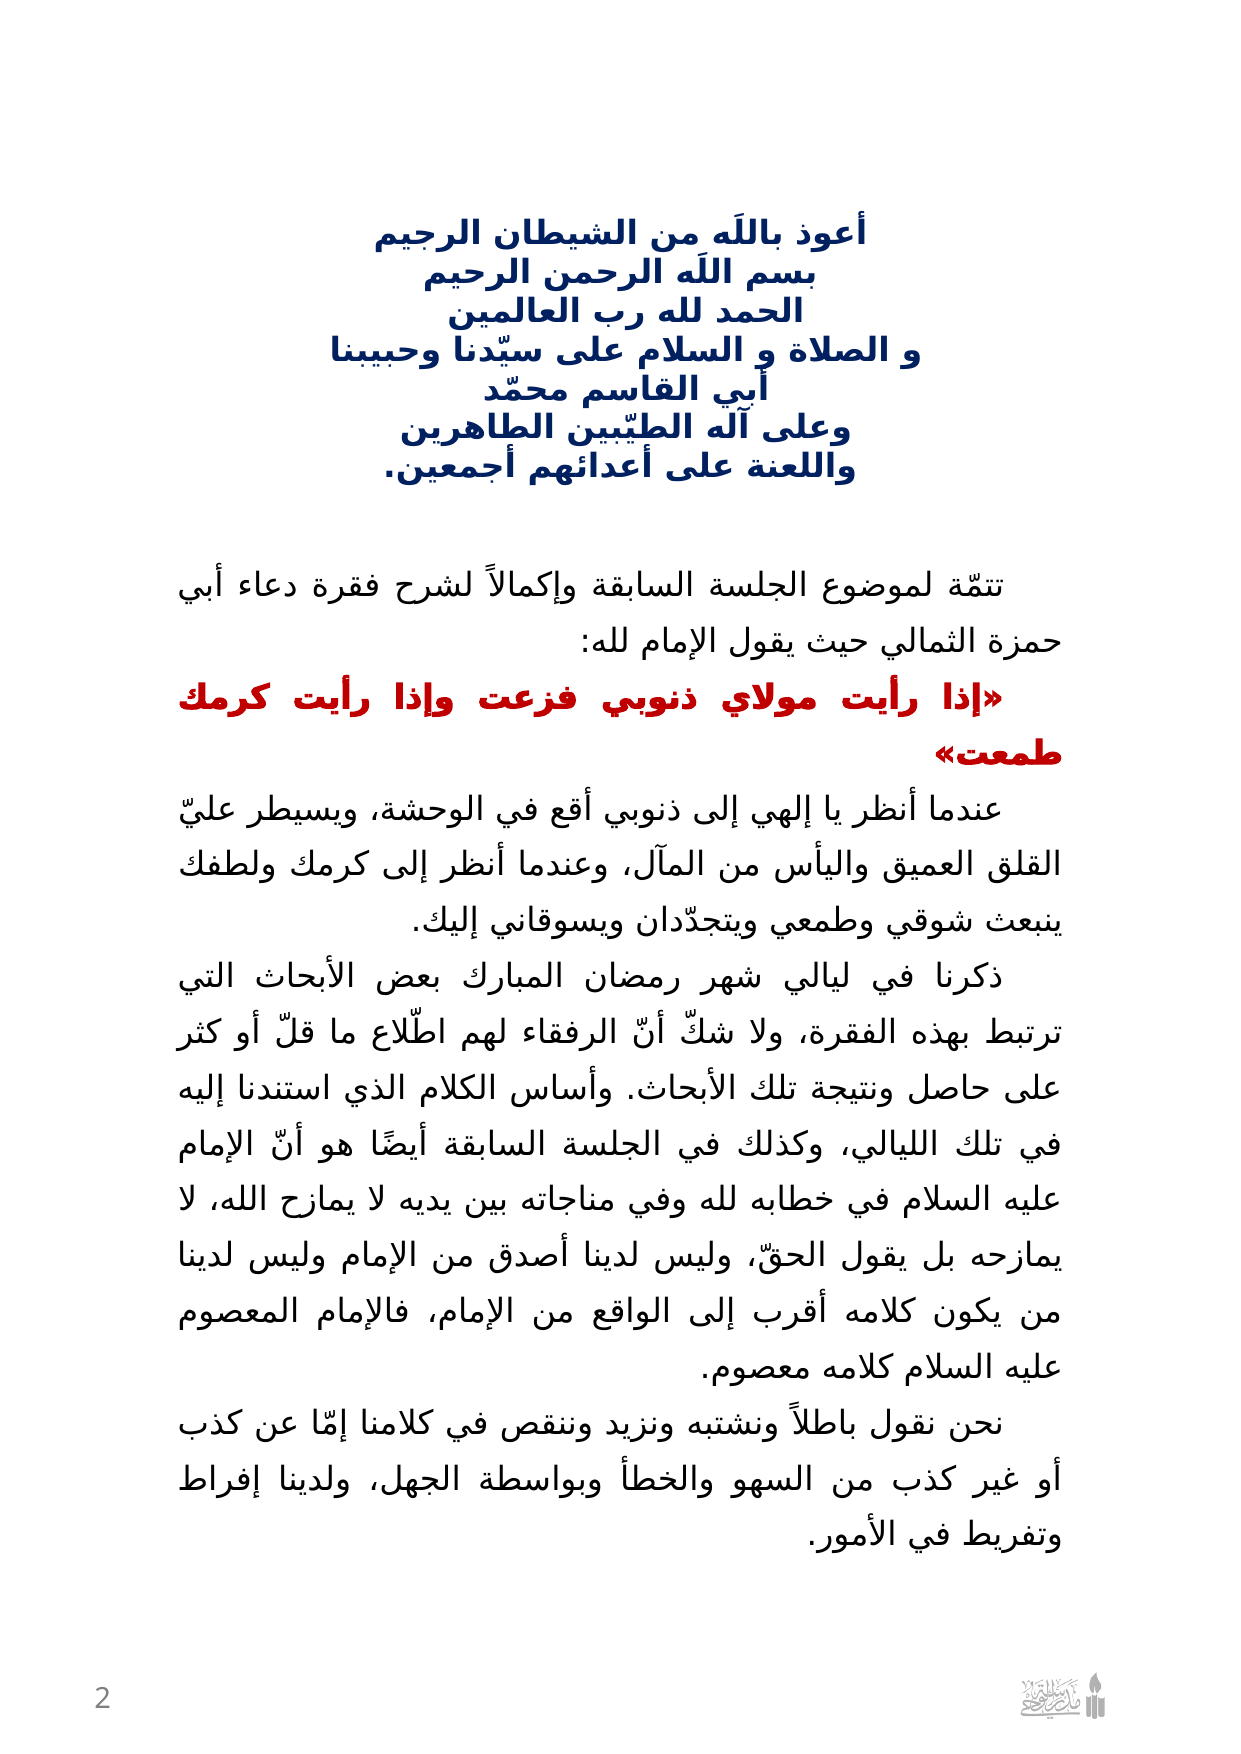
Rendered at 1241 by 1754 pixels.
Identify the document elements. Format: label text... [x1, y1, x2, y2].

text و الصلاة و السلام على سيّدنا وحبيبنا [177, 330, 1063, 369]
text نحن نقول باطلاً ونشتبه ونزيد وننقص في كلامنا إمّا عن كذب أو غير كذب من السهو والخطأ وبواسطة الجهل، ولدينا إفراط وتفريط في الأمور. [177, 1401, 1063, 1568]
text بسم اللَه الرحمن الرحيم‌ [177, 252, 1063, 291]
text تتمّة لموضوع الجلسة السابقة وإكمالاً لشرح فقرة دعاء أبي حمزة الثمالي حيث يقول الإمام لله: [177, 563, 1063, 675]
text ذكرنا في ليالي شهر رمضان المبارك بعض الأبحاث التي ترتبط بهذه الفقرة، ولا شكّ أنّ الرفقاء لهم اطّلاع ما قلّ أو كثر على حاصل ونتيجة تلك الأبحاث. وأساس الكلام الذي استندنا إليه في تلك الليالي، وكذلك في الجلسة السابقة أيضًا هو أنّ الإمام عليه السلام في خطابه لله وفي مناجاته بين يديه لا يمازح الله، لا يمازحه بل يقول الحقّ، وليس لدينا أصدق من الإمام وليس لدينا من يكون كلامه أقرب إلى الواقع من الإمام، فالإمام المعصوم عليه السلام كلامه معصوم. [177, 954, 1063, 1401]
text «إذا رأيت مولاي ذنوبي فزعت وإذا رأيت كرمك طمعت» [177, 675, 1063, 787]
text أعوذ باللَه من الشيطان الرجيم‌ [177, 213, 1063, 252]
text عندما أنظر يا إلهي إلى ذنوبي أقع في الوحشة، ويسيطر عليّ القلق العميق واليأس من المآل، وعندما أنظر إلى كرمك ولطفك ينبعث شوقي وطمعي ويتجدّدان ويسوقاني إليك. [177, 787, 1063, 954]
picture [1020, 1672, 1105, 1719]
text وعلى آله الطيّبين الطاهرين [177, 408, 1063, 447]
text واللعنة على أعدائهم أجمعين‌. [177, 447, 1063, 486]
text أبي القاسم محمّد [177, 369, 1063, 408]
text الحمد لله رب العالمين [177, 291, 1063, 330]
